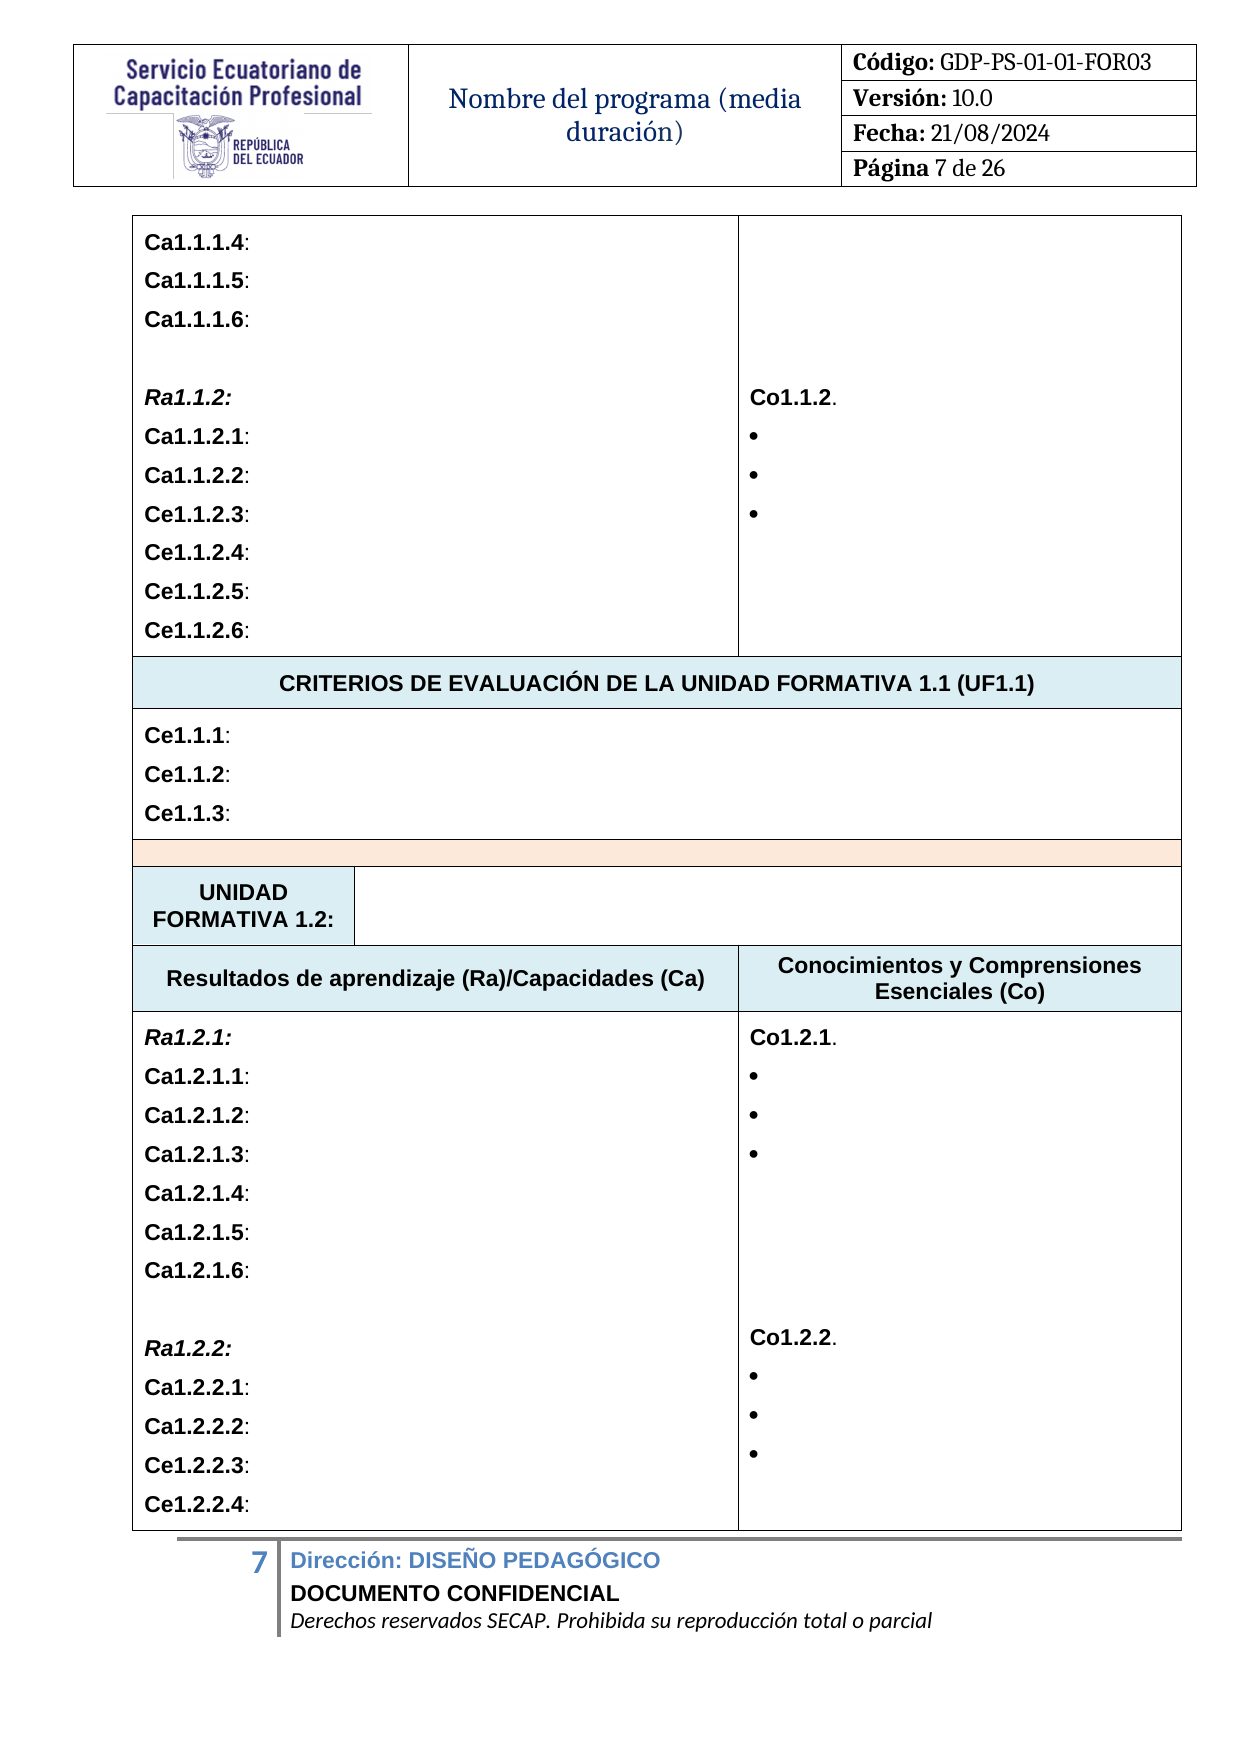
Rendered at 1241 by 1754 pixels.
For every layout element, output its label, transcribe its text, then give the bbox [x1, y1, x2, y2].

table_cell Co1.1.1. Co1.1.2. [739, 216, 1181, 656]
table_cell [355, 867, 1181, 944]
table_cell Resultados de aprendizaje (Ra)/Capacidades (Ca) [133, 946, 738, 1011]
table_cell CRITERIOS DE EVALUACIÓN DE LA UNIDAD FORMATIVA 1.1 (UF1.1) [133, 657, 1181, 708]
table_cell Co1.2.1. Co1.2.2. [739, 1012, 1181, 1529]
table_cell Conocimientos y Comprensiones Esenciales (Co) [739, 946, 1181, 1011]
table_cell [133, 840, 1181, 866]
table_cell UNIDAD FORMATIVA 1.2: [133, 867, 354, 944]
picture [106, 53, 372, 179]
table_cell Ce1.1.1: Ce1.1.2: Ce1.1.3: [133, 709, 1181, 838]
